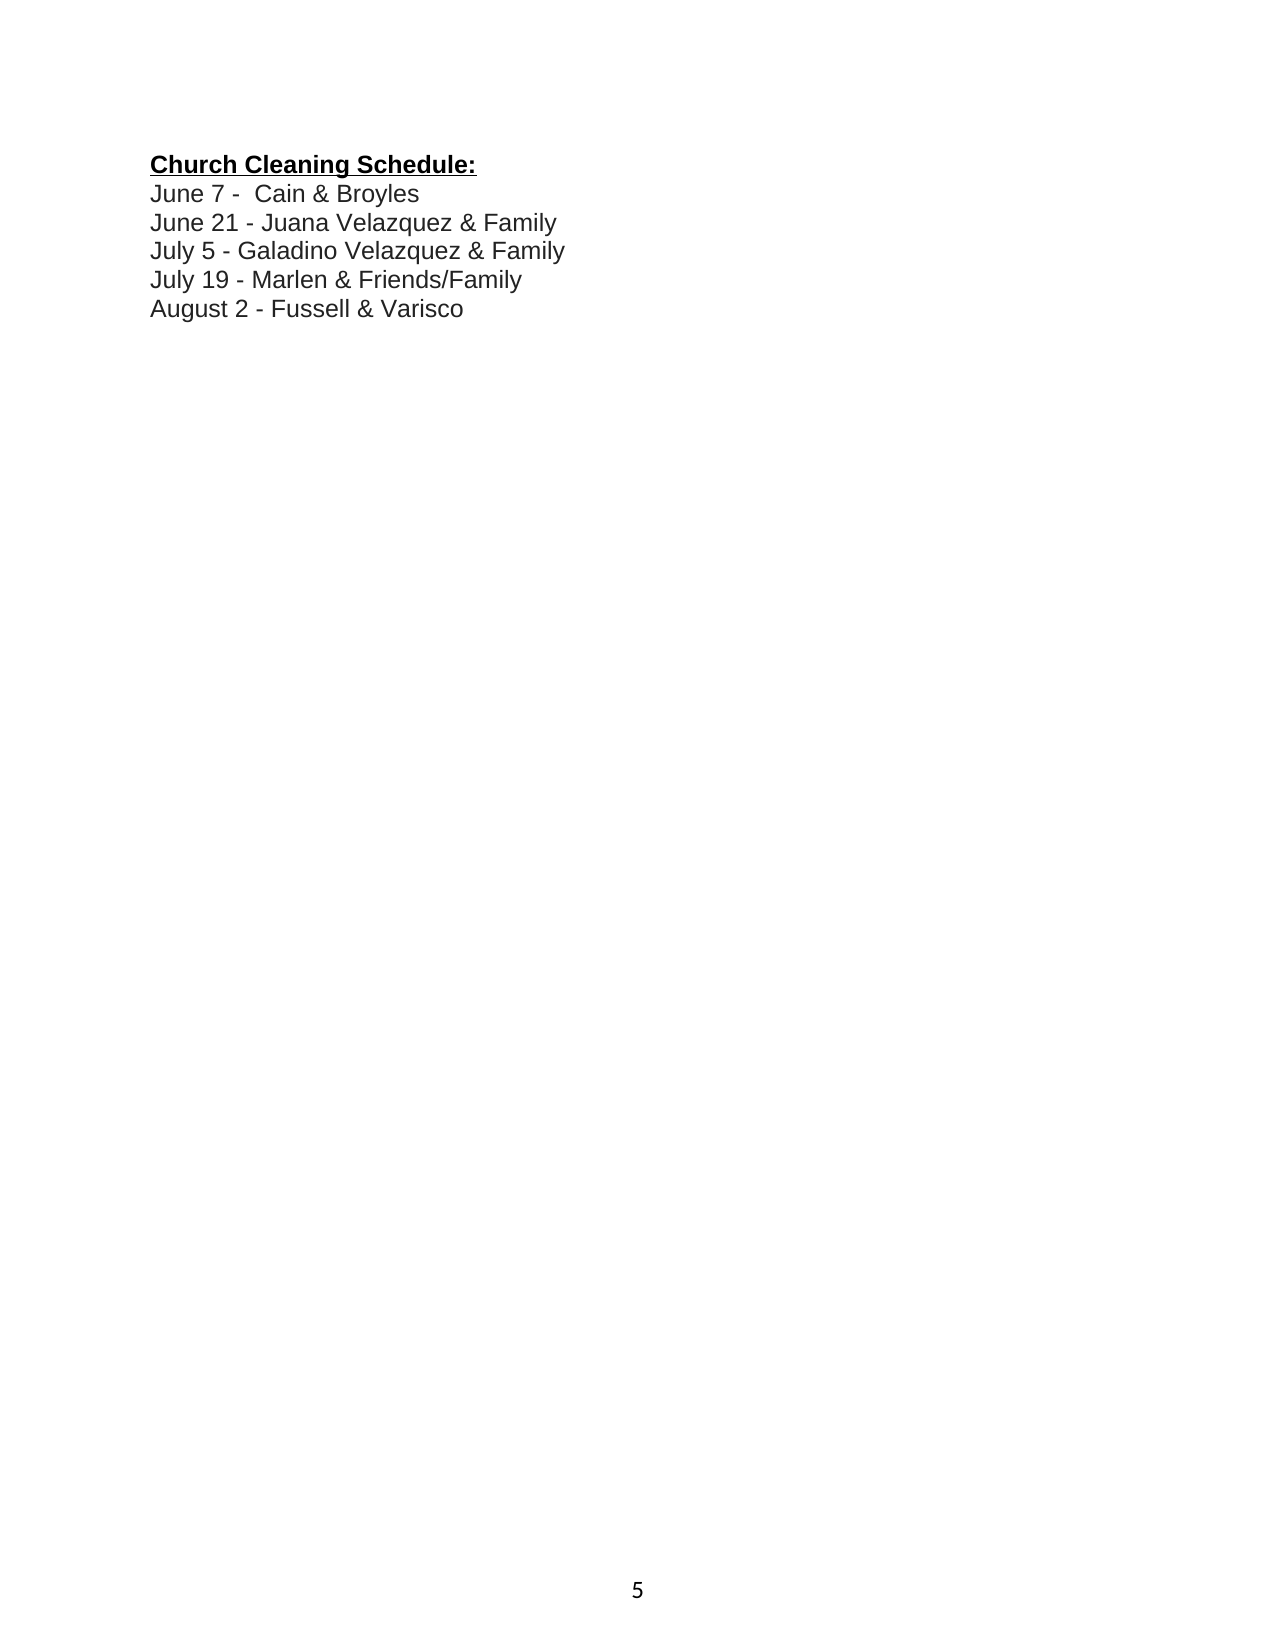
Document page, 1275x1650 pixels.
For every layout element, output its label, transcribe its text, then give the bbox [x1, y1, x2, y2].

text June 21 - Juana Velazquez & Family [150, 207, 1125, 236]
text June 7 - Cain & Broyles [150, 179, 1125, 207]
text Church Cleaning Schedule: [150, 150, 1125, 179]
text July 19 - Marlen & Friends/Family [150, 265, 1125, 294]
text August 2 - Fussell & Varisco [150, 294, 1125, 322]
text July 5 - Galadino Velazquez & Family [150, 236, 1125, 265]
